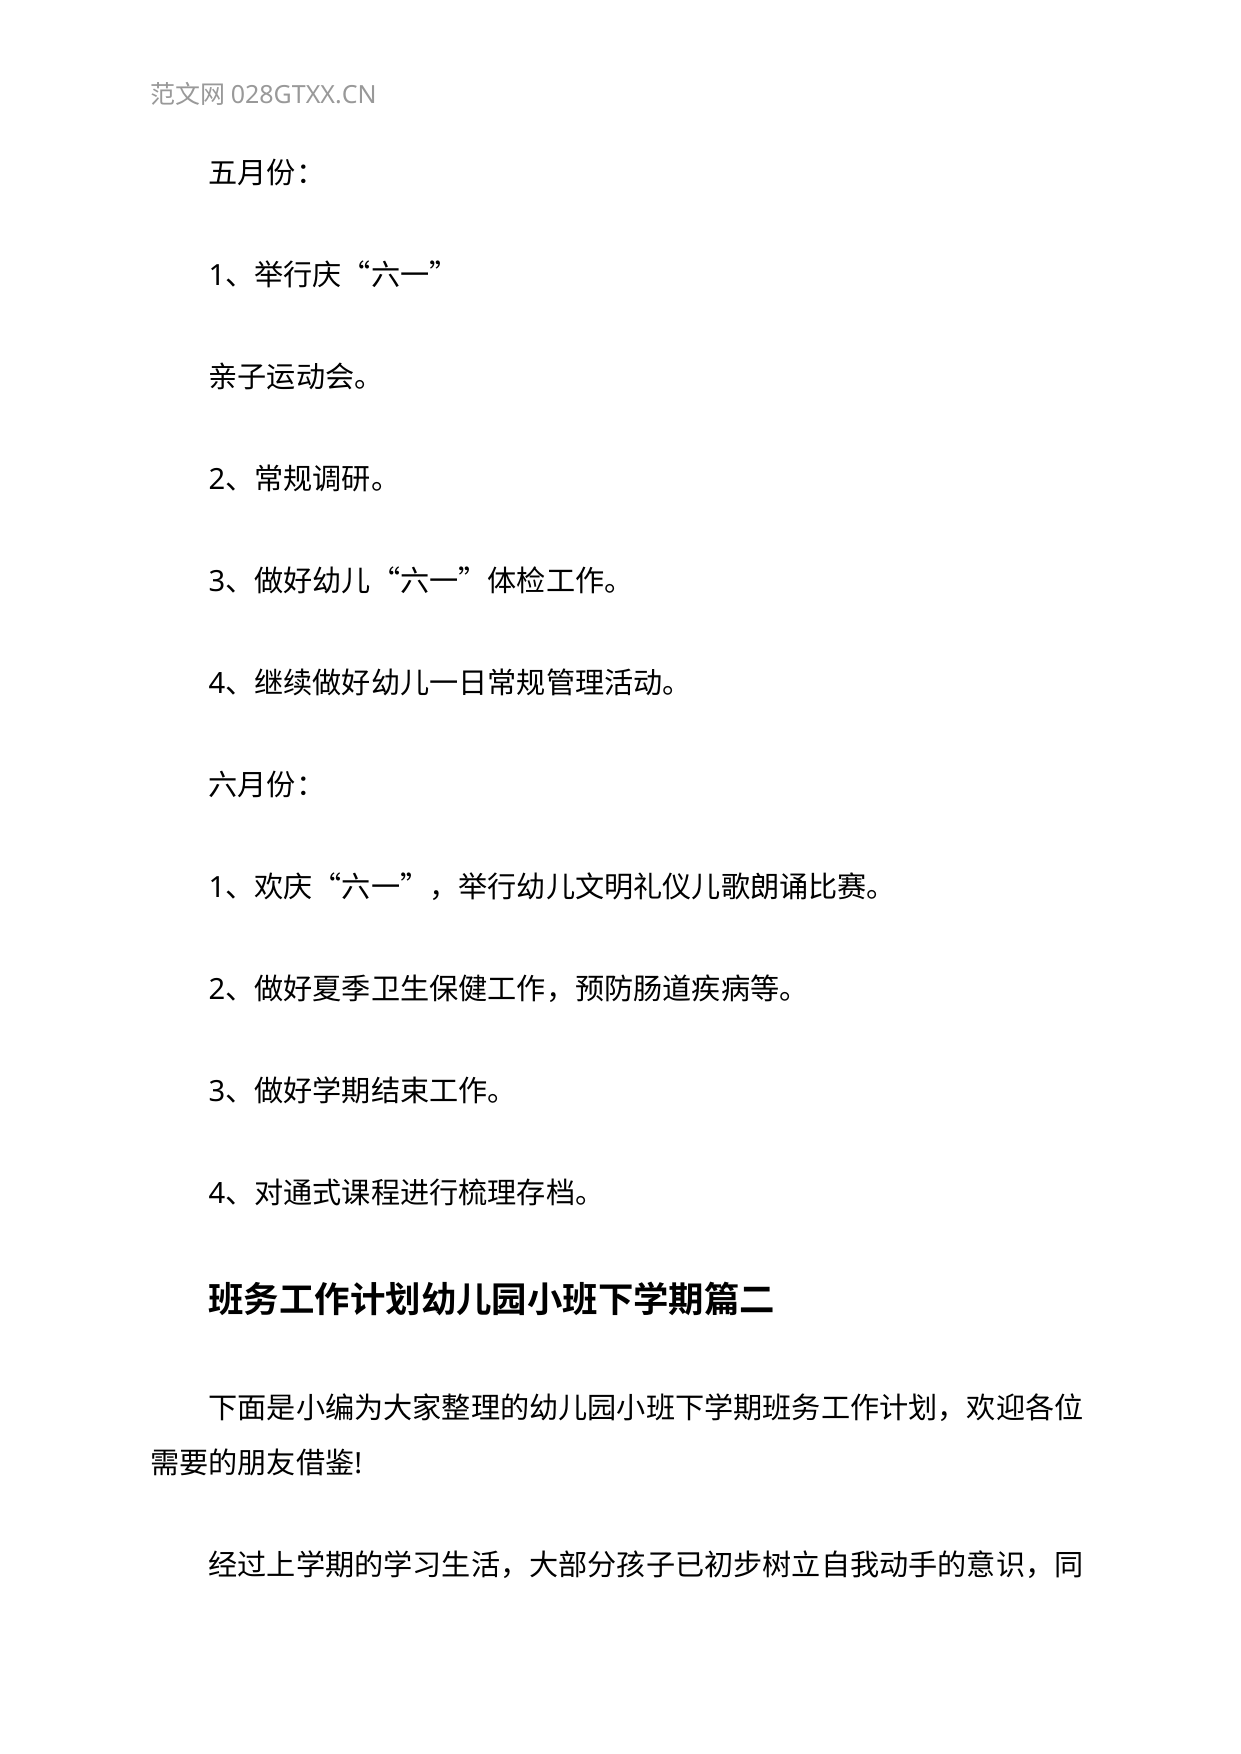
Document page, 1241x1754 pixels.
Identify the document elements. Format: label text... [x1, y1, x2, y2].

text 3、做好幼儿“六一”体检工作。 [150, 557, 1090, 600]
text 六月份： [150, 761, 1090, 804]
text 4、对通式课程进行梳理存档。 [150, 1169, 1090, 1212]
text 下面是小编为大家整理的幼儿园小班下学期班务工作计划，欢迎各位需要的朋友借鉴! [150, 1384, 1090, 1482]
text 2、做好夏季卫生保健工作，预防肠道疾病等。 [150, 965, 1090, 1008]
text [150, 1541, 1090, 1584]
text 1、举行庆“六一” [150, 252, 1090, 294]
text 1、欢庆“六一”，举行幼儿文明礼仪儿歌朗诵比赛。 [150, 863, 1090, 906]
text 3、做好学期结束工作。 [150, 1067, 1090, 1109]
text 亲子运动会。 [150, 354, 1090, 396]
text 2、常规调研。 [150, 456, 1090, 498]
text 班务工作计划幼儿园小班下学期篇二 [150, 1271, 1090, 1322]
text 4、继续做好幼儿一日常规管理活动。 [150, 659, 1090, 702]
text 五月份： [150, 150, 1090, 192]
